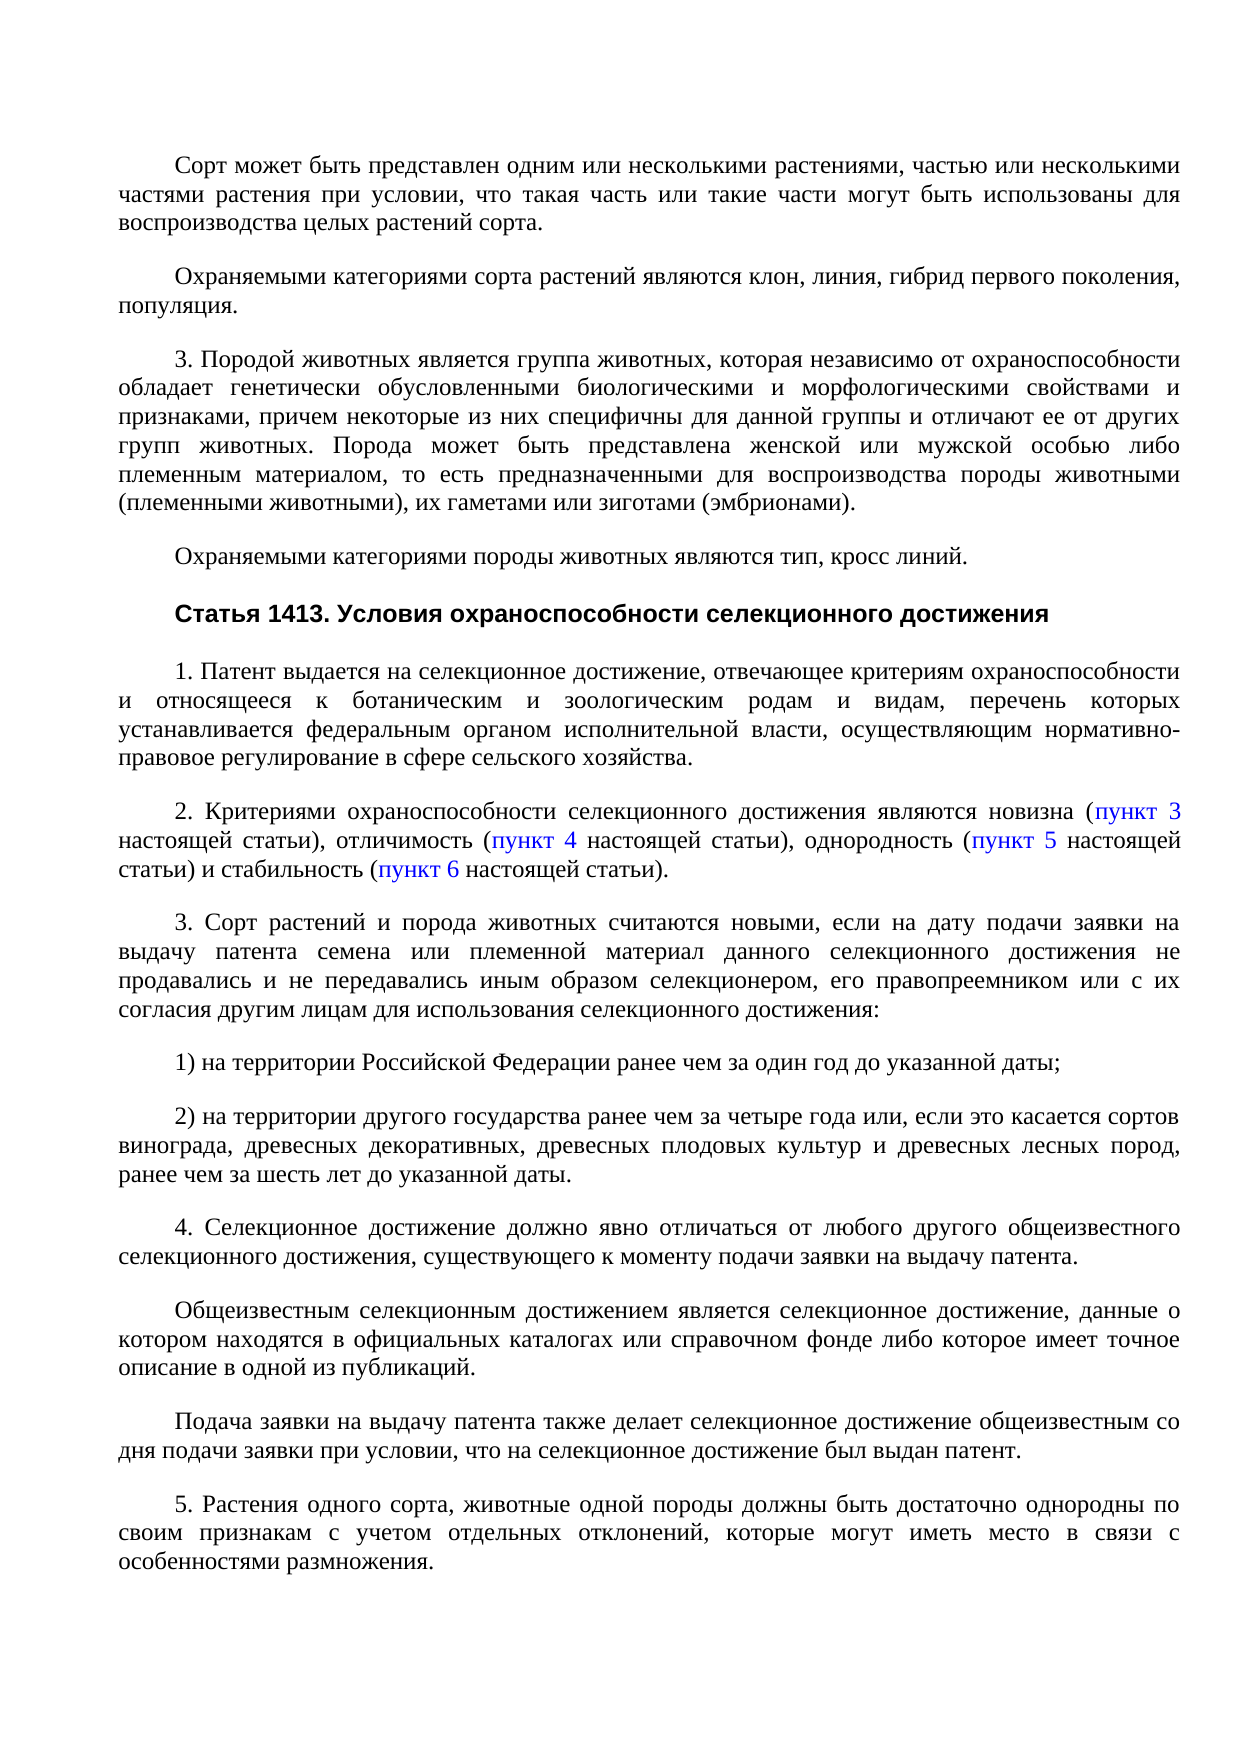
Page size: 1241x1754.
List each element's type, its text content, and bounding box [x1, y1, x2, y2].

text Подача заявки на выдачу патента также делает селекционное достижение общеизвестным со дня подачи заявки при условии, что на селекционное достижение был выдан патент. [118, 1406, 1181, 1464]
text Охраняемыми категориями сорта растений являются клон, линия, гибрид первого поколения, популяция. [118, 261, 1181, 319]
text 3. Породой животных является группа животных, которая независимо от охраноспособности обладает генетически обусловленными биологическими и морфологическими свойствами и признаками, причем некоторые из них специфичны для данной группы и отличают ее от других групп животных. Порода может быть представлена женской или мужской особью либо племенным материалом, то есть предназначенными для воспроизводства породы животными (племенными животными), их гаметами или зиготами (эмбрионами). [118, 344, 1181, 516]
title Статья 1413. Условия охраноспособности селекционного достижения [118, 599, 1181, 627]
text Общеизвестным селекционным достижением является селекционное достижение, данные о котором находятся в официальных каталогах или справочном фонде либо которое имеет точное описание в одной из публикаций. [118, 1295, 1181, 1381]
text 5. Растения одного сорта, животные одной породы должны быть достаточно однородны по своим признакам с учетом отдельных отклонений, которые могут иметь место в связи с особенностями размножения. [118, 1489, 1181, 1575]
text Охраняемыми категориями породы животных являются тип, кросс линий. [118, 541, 1181, 570]
text 1) на территории Российской Федерации ранее чем за один год до указанной даты; [118, 1047, 1181, 1076]
text 2. Критериями охраноспособности селекционного достижения являются новизна (пункт 3 настоящей статьи), отличимость (пункт 4 настоящей статьи), однородность (пункт 5 настоящей статьи) и стабильность (пункт 6 настоящей статьи). [118, 796, 1181, 882]
text Сорт может быть представлен одним или несколькими растениями, частью или несколькими частями растения при условии, что такая часть или такие части могут быть использованы для воспроизводства целых растений сорта. [118, 150, 1181, 236]
text 3. Сорт растений и порода животных считаются новыми, если на дату подачи заявки на выдачу патента семена или племенной материал данного селекционного достижения не продавались и не передавались иным образом селекционером, его правопреемником или с их согласия другим лицам для использования селекционного достижения: [118, 907, 1181, 1022]
text 4. Селекционное достижение должно явно отличаться от любого другого общеизвестного селекционного достижения, существующего к моменту подачи заявки на выдачу патента. [118, 1212, 1181, 1270]
text 2) на территории другого государства ранее чем за четыре года или, если это касается сортов винограда, древесных декоративных, древесных плодовых культур и древесных лесных пород, ранее чем за шесть лет до указанной даты. [118, 1101, 1181, 1187]
text 1. Патент выдается на селекционное достижение, отвечающее критериям охраноспособности и относящееся к ботаническим и зоологическим родам и видам, перечень которых устанавливается федеральным органом исполнительной власти, осуществляющим нормативно-правовое регулирование в сфере сельского хозяйства. [118, 656, 1181, 771]
